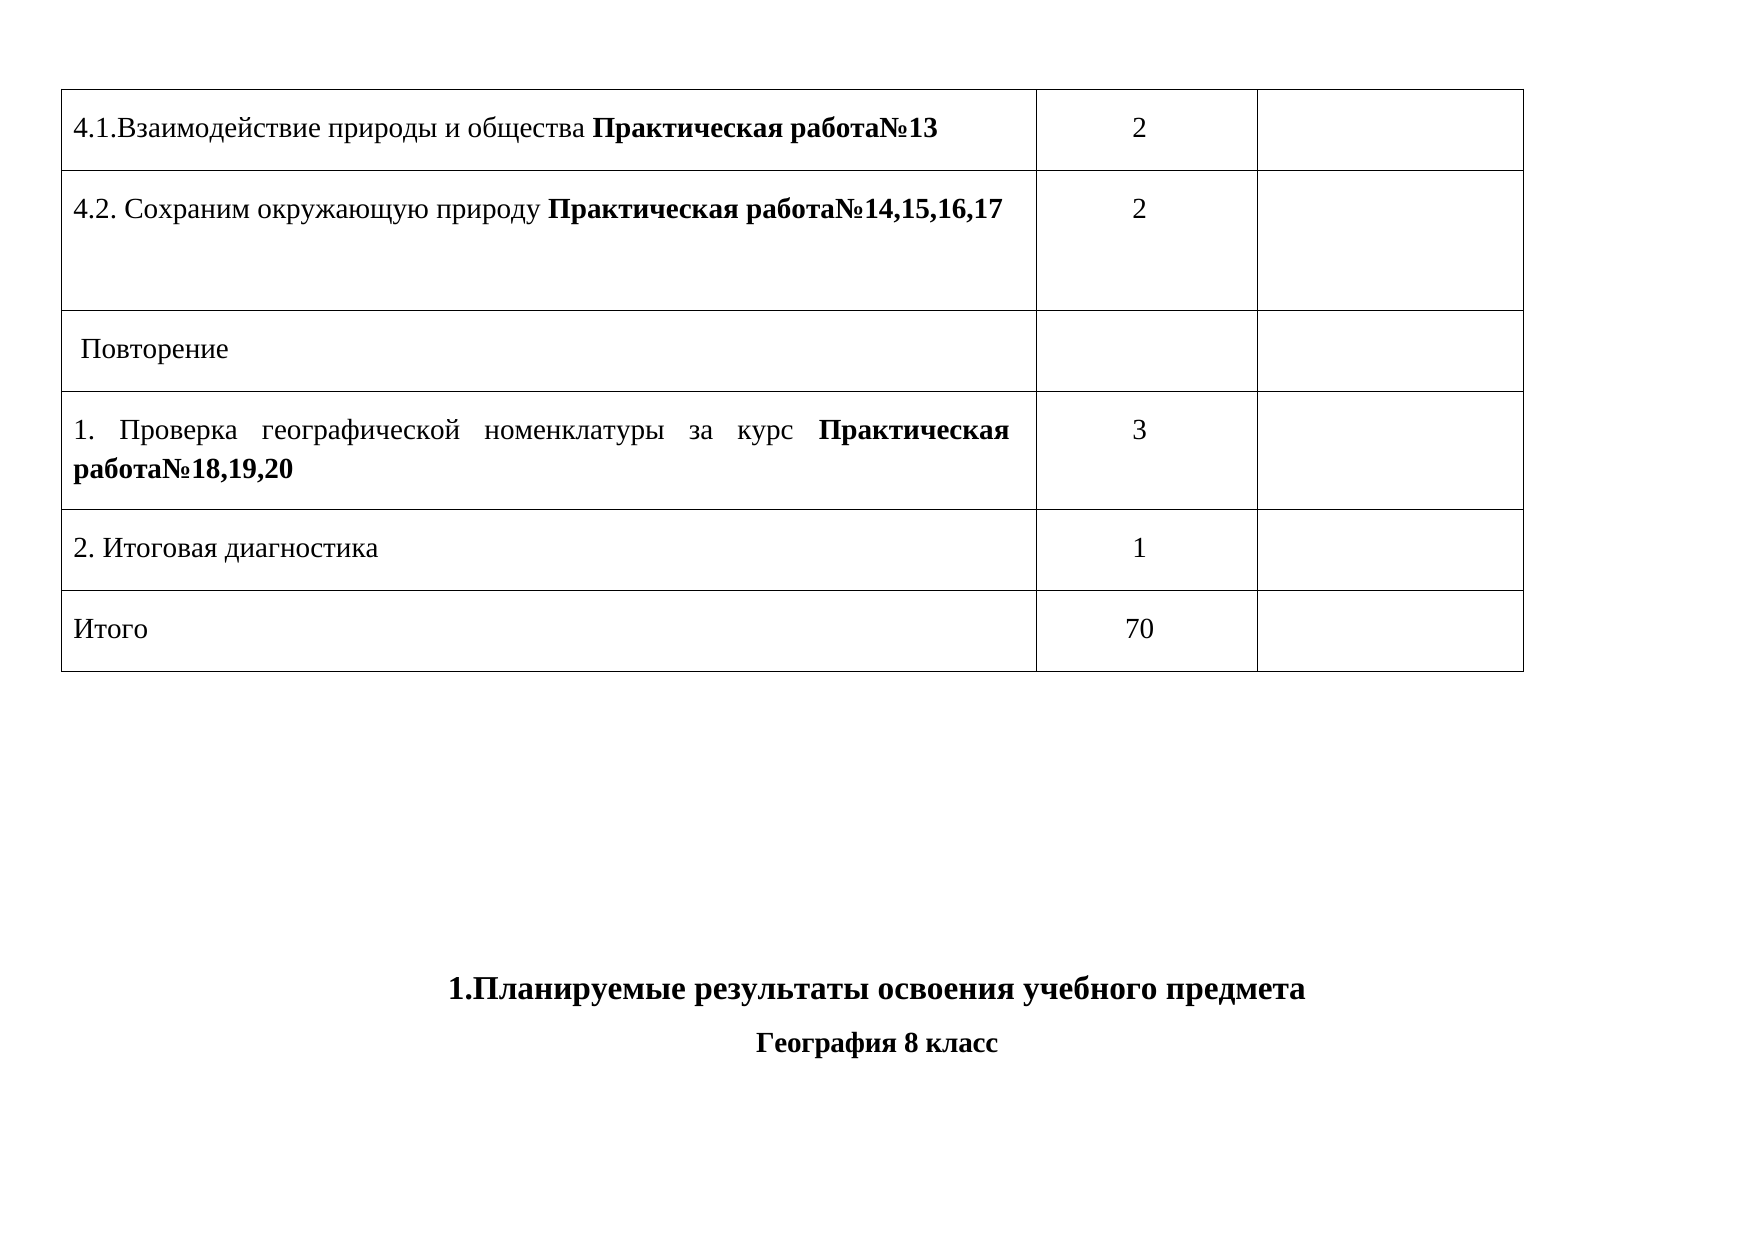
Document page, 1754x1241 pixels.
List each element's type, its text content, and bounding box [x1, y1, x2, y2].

table_cell [1258, 591, 1523, 671]
table_cell 3 [1037, 392, 1257, 509]
table_cell [1258, 311, 1523, 391]
table_cell 2. Итоговая диагностика [62, 510, 1036, 590]
text География 8 класс [118, 1026, 1636, 1059]
table_cell 1 [1037, 510, 1257, 590]
table_cell 2 [1037, 171, 1257, 310]
table_cell 4.1.Взаимодействие природы и общества Практическая работа№13 [62, 90, 1036, 169]
table_cell 4.2. Сохраним окружающую природу Практическая работа№14,15,16,17 [62, 171, 1036, 310]
table_cell Итого [62, 591, 1036, 671]
table_cell Повторение [62, 311, 1036, 391]
table_cell [1037, 311, 1257, 391]
table_cell [1258, 392, 1523, 509]
table_cell 70 [1037, 591, 1257, 671]
table_cell 2 [1037, 90, 1257, 169]
text 1.Планируемые результаты освоения учебного предмета [118, 968, 1636, 1007]
table_cell [1258, 90, 1523, 169]
table_cell [1258, 171, 1523, 310]
table_cell 1. Проверка географической номенклатуры за курс Практическая работа№18,19,20 [62, 392, 1036, 509]
table_cell [1258, 510, 1523, 590]
